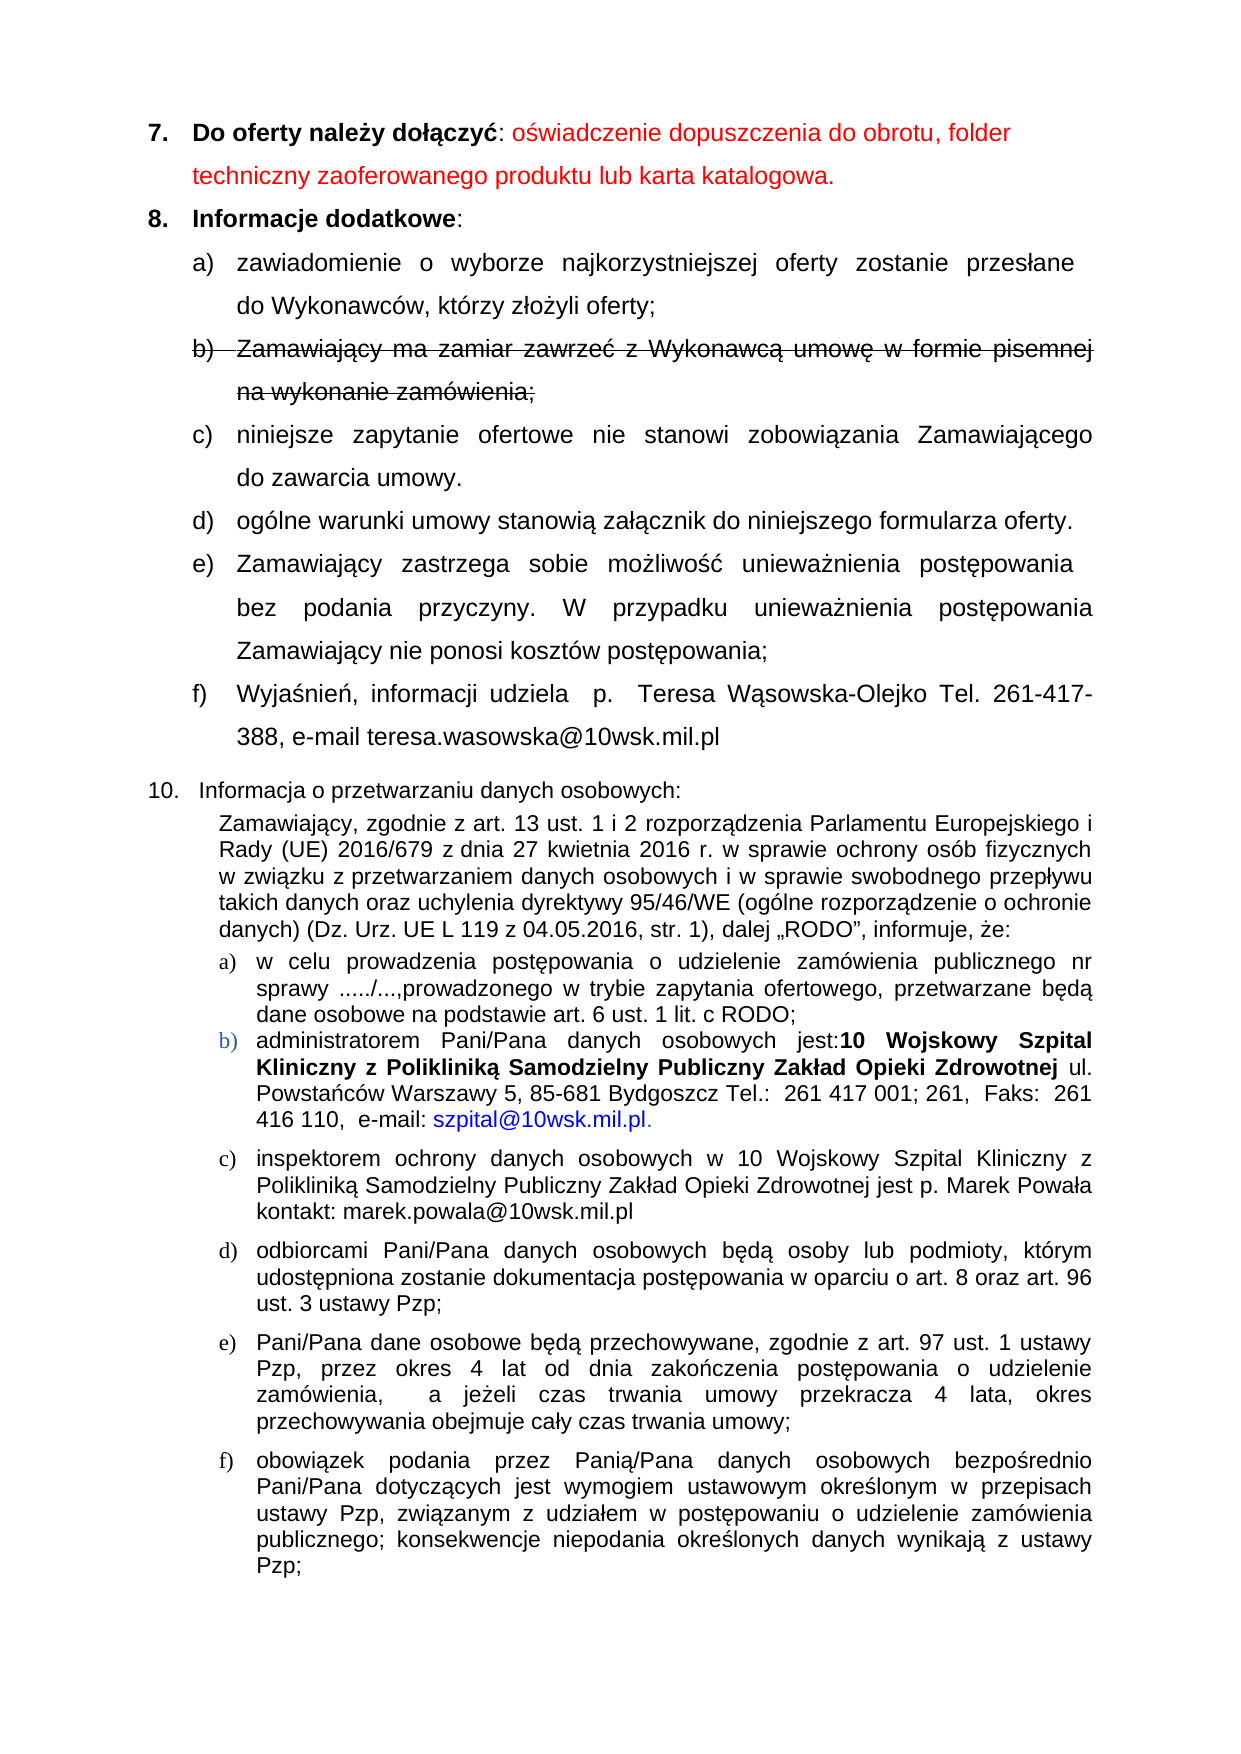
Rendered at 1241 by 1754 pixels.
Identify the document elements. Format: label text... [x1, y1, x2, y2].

list Zamawiający ma zamiar zawrzeć z Wykonawcą umowę w formie pisemnej na wykonanie zamówienia; [192, 351, 1094, 406]
list Zamawiający zastrzega sobie możliwość unieważnienia postępowania bez podania przyczyny. W przypadku unieważnienia postępowania Zamawiający nie ponosi kosztów postępowania; [192, 549, 1094, 664]
list Informacje dodatkowe: [148, 204, 1094, 233]
list Do oferty należy dołączyć: oświadczenie dopuszczenia do obrotu, folder techniczny zaoferowanego produktu lub karta katalogowa. [148, 118, 1094, 190]
list Zamawiający ma zamiar zawrzeć z Wykonawcą umowę w formie pisemnej na wykonanie zamówienia; [192, 334, 1094, 350]
list inspektorem ochrony danych osobowych w 10 Wojskowy Szpital Kliniczny z Polikliniką Samodzielny Publiczny Zakład Opieki Zdrowotnej jest p. Marek Powała kontakt: marek.powala@10wsk.mil.pl [218, 1145, 1092, 1224]
list niniejsze zapytanie ofertowe nie stanowi zobowiązania Zamawiającego do zawarcia umowy. [192, 420, 1094, 492]
list odbiorcami Pani/Pana danych osobowych będą osoby lub podmioty, którym udostępniona zostanie dokumentacja postępowania w oparciu o art. 8 oraz art. 96 ust. 3 ustawy Pzp; [218, 1237, 1092, 1316]
list administratorem Pani/Pana danych osobowych jest:10 Wojskowy Szpital Kliniczny z Polikliniką Samodzielny Publiczny Zakład Opieki Zdrowotnej ul. Powstańców Warszawy 5, 85-681 Bydgoszcz Tel.: 261 417 001; 261, Faks: 261 416 110, e-mail: szpital@10wsk.mil.pl. [219, 1027, 1092, 1133]
list zawiadomienie o wyborze najkorzystniejszej oferty zostanie przesłane do Wykonawców, którzy złożyli oferty; [192, 247, 1094, 319]
text 10. Informacja o przetwarzaniu danych osobowych: [148, 777, 1092, 804]
list Pani/Pana dane osobowe będą przechowywane, zgodnie z art. 97 ust. 1 ustawy Pzp, przez okres 4 lat od dnia zakończenia postępowania o udzielenie zamówienia, a jeżeli czas trwania umowy przekracza 4 lata, okres przechowywania obejmuje cały czas trwania umowy; [218, 1329, 1092, 1434]
list ogólne warunki umowy stanowią załącznik do niniejszego formularza oferty. [192, 506, 1094, 535]
text Zamawiający, zgodnie z art. 13 ust. 1 i 2 rozporządzenia Parlamentu Europejskiego i Rady (UE) 2016/679 z dnia 27 kwietnia 2016 r. w sprawie ochrony osób fizycznych w związku z przetwarzaniem danych osobowych i w sprawie swobodnego przepływu takich danych oraz uchylenia dyrektywy 95/46/WE (ogólne rozporządzenie o ochronie danych) (Dz. Urz. UE L 119 z 04.05.2016, str. 1), dalej „RODO”, informuje, że: [218, 810, 1092, 942]
list Wyjaśnień, informacji udziela p. Teresa Wąsowska-Olejko Tel. 261-417-388, e-mail teresa.wasowska@10wsk.mil.pl [192, 679, 1094, 751]
list obowiązek podania przez Panią/Pana danych osobowych bezpośrednio Pani/Pana dotyczących jest wymogiem ustawowym określonym w przepisach ustawy Pzp, związanym z udziałem w postępowaniu o udzielenie zamówienia publicznego; konsekwencje niepodania określonych danych wynikają z ustawy Pzp; [218, 1447, 1092, 1578]
list w celu prowadzenia postępowania o udzielenie zamówienia publicznego nr sprawy ...../...,prowadzonego w trybie zapytania ofertowego, przetwarzane będą dane osobowe na podstawie art. 6 ust. 1 lit. c RODO; [218, 948, 1092, 1027]
